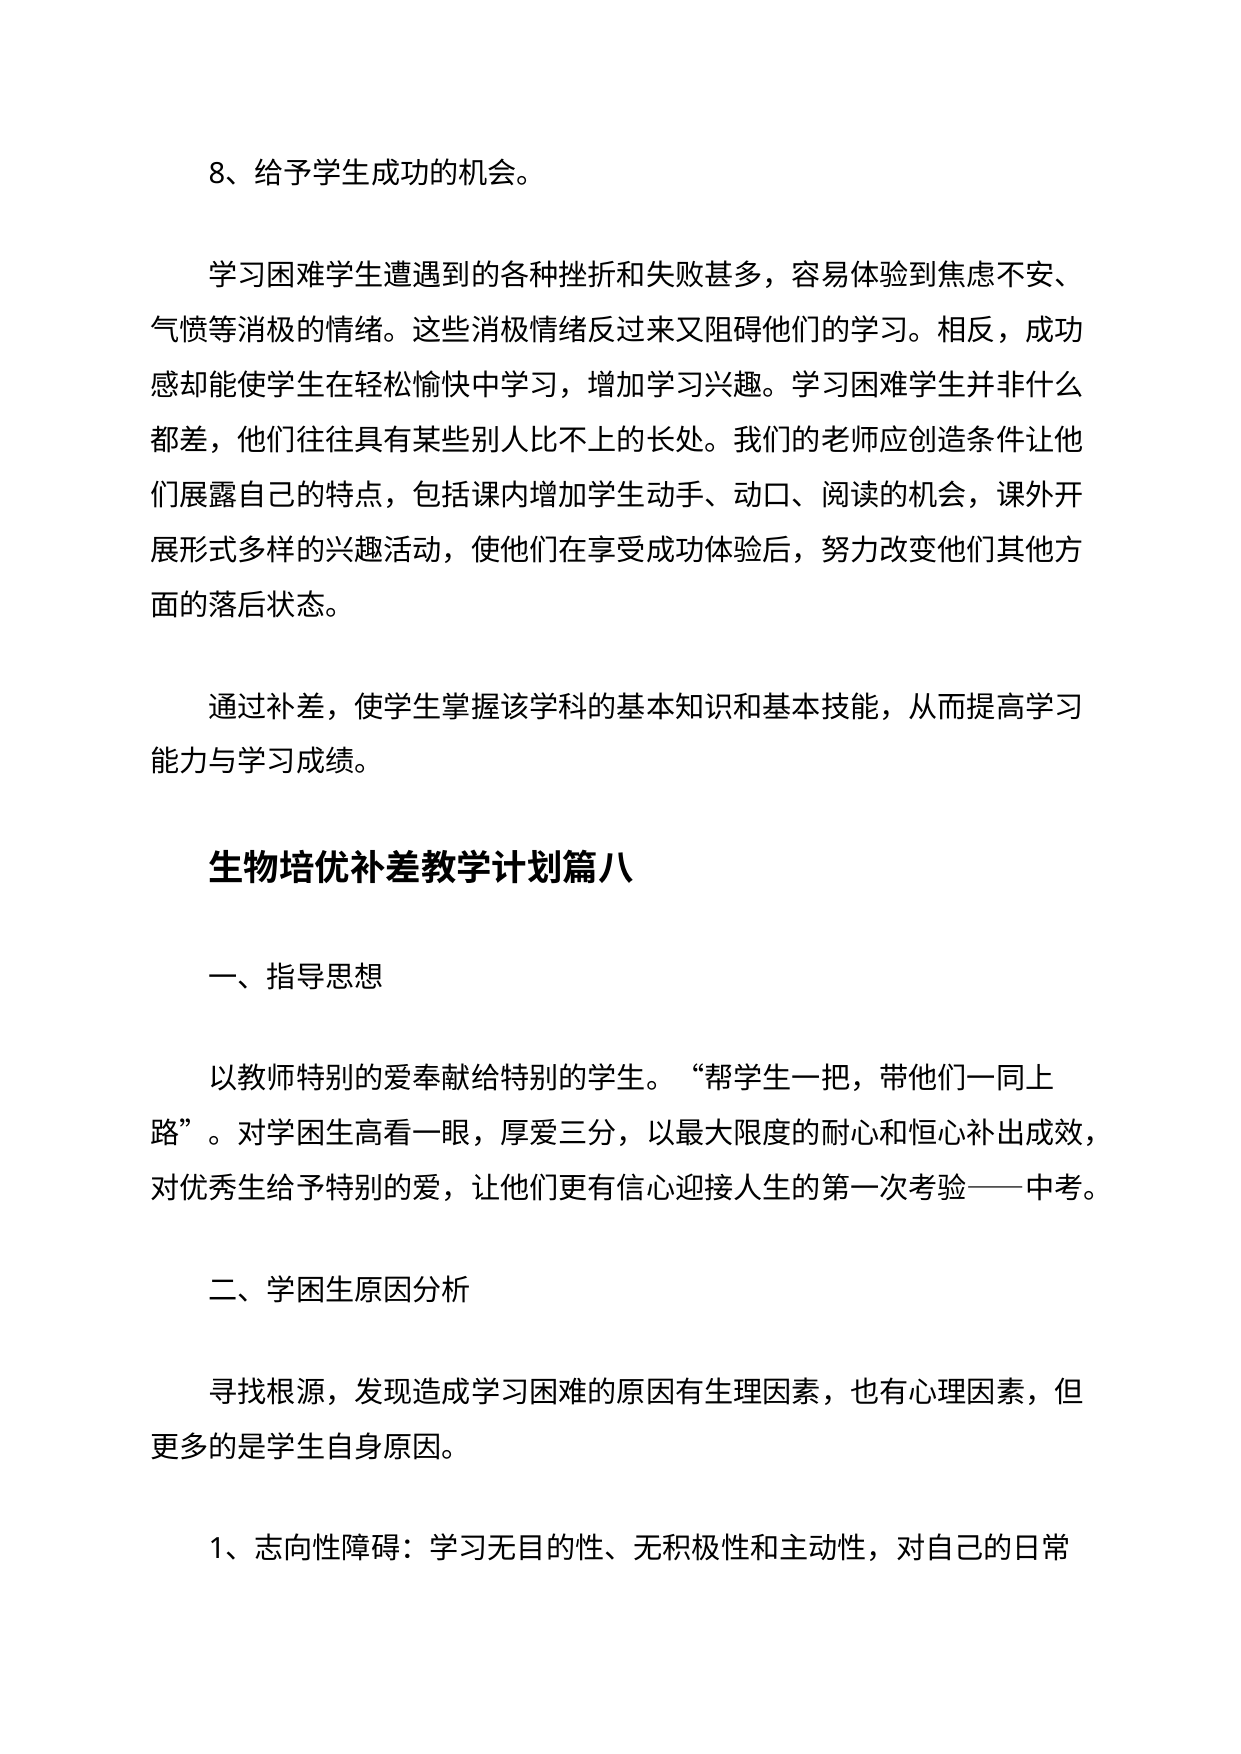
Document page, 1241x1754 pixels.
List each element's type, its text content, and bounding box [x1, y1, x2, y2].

text 以教师特别的爱奉献给特别的学生。“帮学生一把，带他们一同上路”。对学困生高看一眼，厚爱三分，以最大限度的耐心和恒心补出成效，对优秀生给予特别的爱，让他们更有信心迎接人生的第一次考验——中考。 [150, 1055, 1090, 1207]
text 8、给予学生成功的机会。 [150, 150, 1090, 192]
text 通过补差，使学生掌握该学科的基本知识和基本技能，从而提高学习能力与学习成绩。 [150, 683, 1090, 780]
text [150, 1525, 1090, 1567]
text 一、指导思想 [150, 953, 1090, 996]
text 二、学困生原因分析 [150, 1267, 1090, 1309]
text 寻找根源，发现造成学习困难的原因有生理因素，也有心理因素，但更多的是学生自身原因。 [150, 1368, 1090, 1466]
text 生物培优补差教学计划篇八 [150, 840, 1090, 891]
text 学习困难学生遭遇到的各种挫折和失败甚多，容易体验到焦虑不安、气愤等消极的情绪。这些消极情绪反过来又阻碍他们的学习。相反，成功感却能使学生在轻松愉快中学习，增加学习兴趣。学习困难学生并非什么都差，他们往往具有某些别人比不上的长处。我们的老师应创造条件让他们展露自己的特点，包括课内增加学生动手、动口、阅读的机会，课外开展形式多样的兴趣活动，使他们在享受成功体验后，努力改变他们其他方面的落后状态。 [150, 252, 1090, 624]
